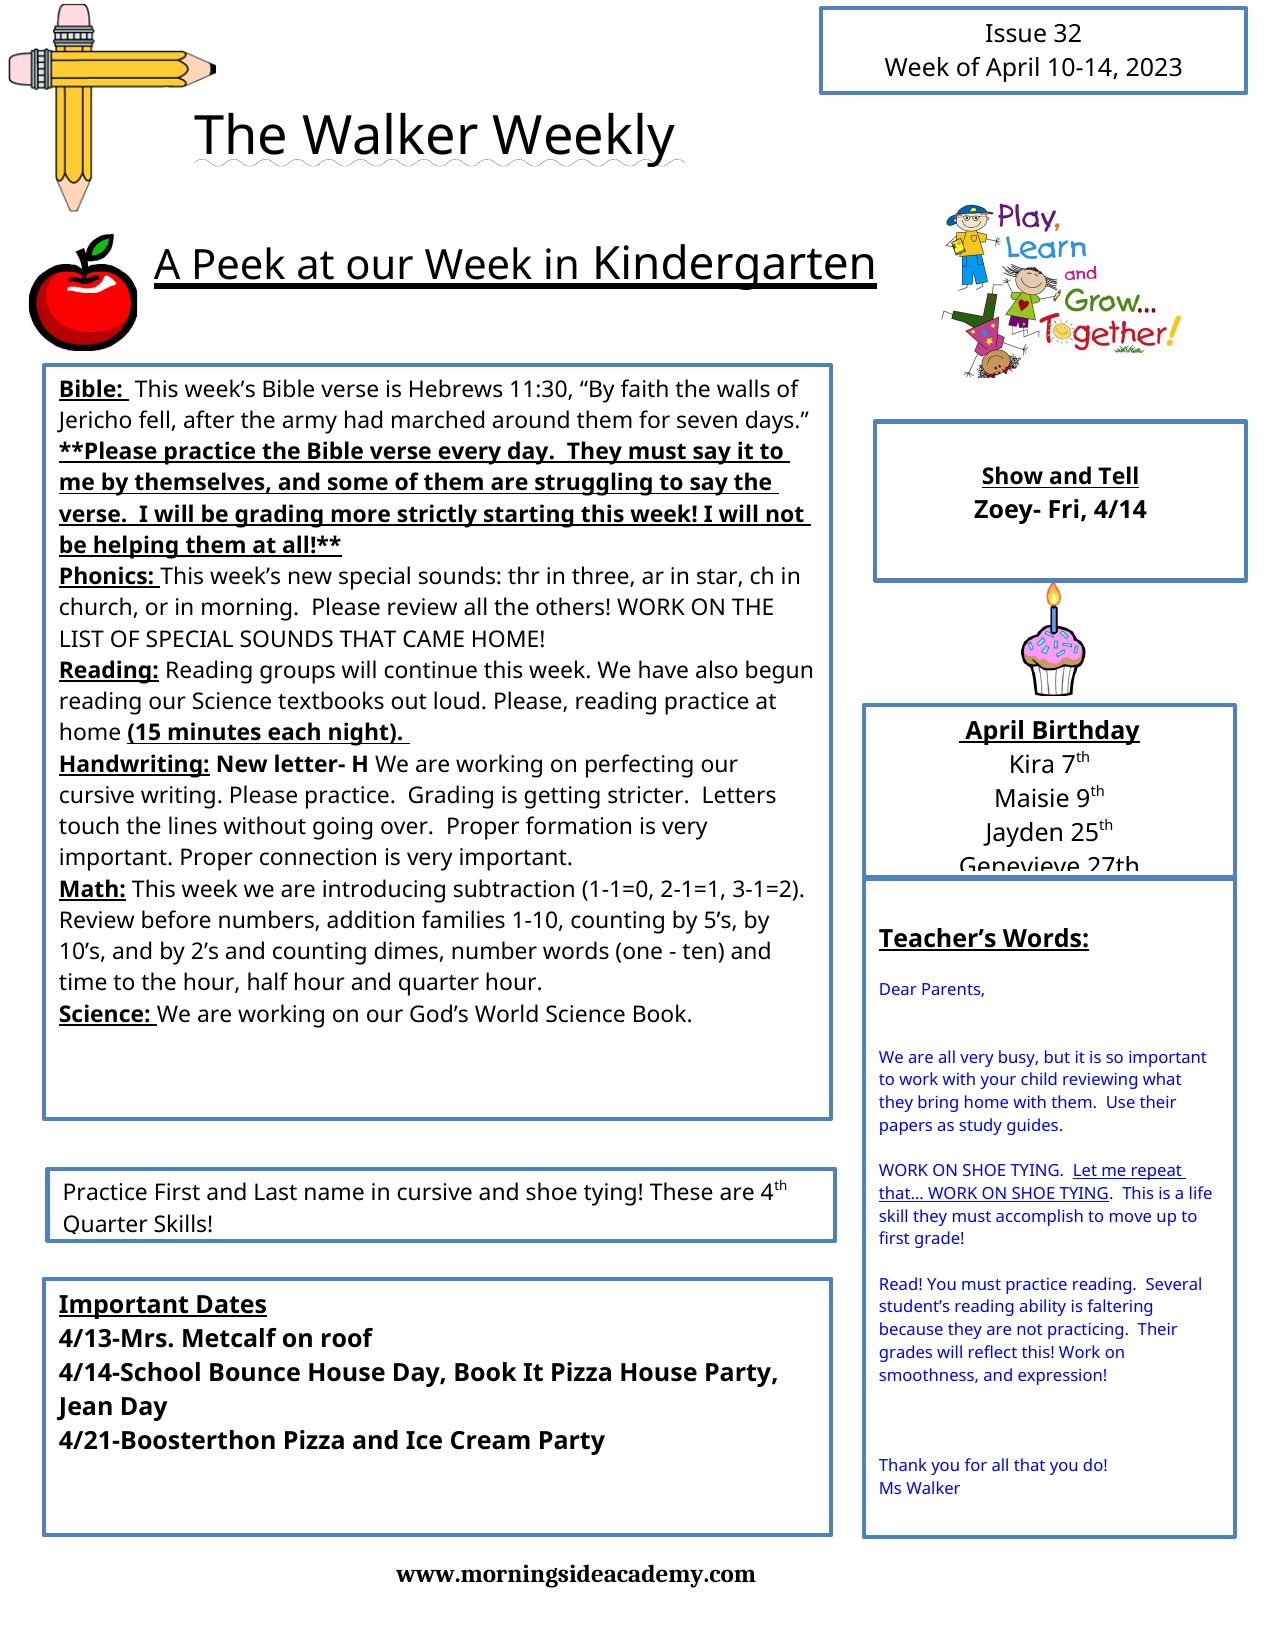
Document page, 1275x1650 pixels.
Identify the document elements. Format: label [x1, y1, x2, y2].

picture [8, 3, 216, 212]
picture [994, 583, 1110, 696]
picture [28, 233, 137, 350]
picture [939, 201, 1182, 377]
